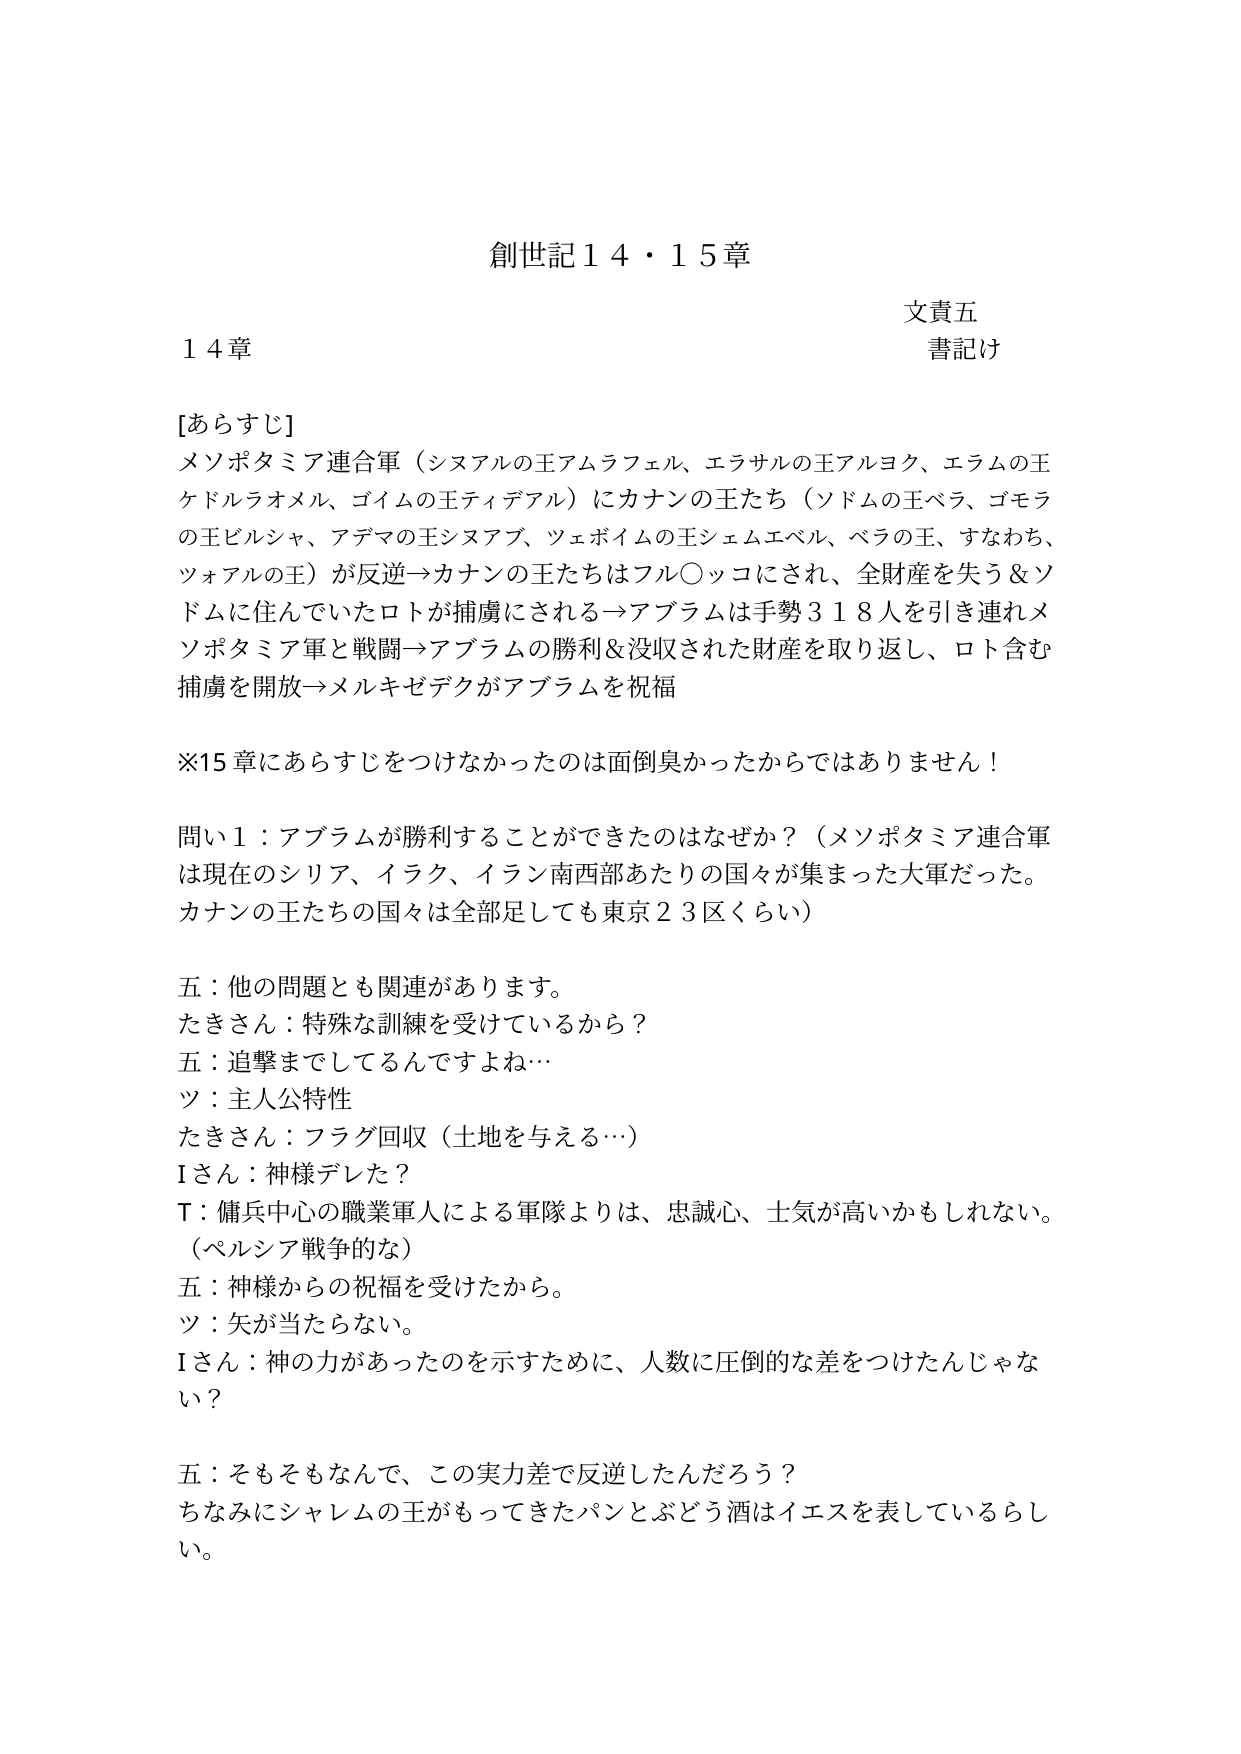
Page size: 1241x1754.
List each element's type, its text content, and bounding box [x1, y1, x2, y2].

text たきさん：フラグ回収（土地を与える…） [177, 1117, 1063, 1154]
text 文責五 [177, 292, 1063, 329]
text ちなみにシャレムの王がもってきたパンとぶどう酒はイエスを表しているらしい。 [177, 1492, 1063, 1567]
text 五：そもそもなんで、この実力差で反逆したんだろう？ [177, 1454, 1063, 1492]
text １４章 書記け [177, 329, 1063, 367]
text Iさん：神様デレた？ [177, 1154, 1063, 1192]
text たきさん：特殊な訓練を受けているから？ [177, 1004, 1063, 1042]
text [あらすじ] [177, 404, 1063, 442]
text 問い１：アブラムが勝利することができたのはなぜか？（メソポタミア連合軍は現在のシリア、イラク、イラン南西部あたりの国々が集まった大軍だった。カナンの王たちの国々は全部足しても東京２３区くらい） [177, 817, 1063, 929]
text 五：他の問題とも関連があります。 [177, 967, 1063, 1004]
text ツ：矢が当たらない。 [177, 1304, 1063, 1342]
text Iさん：神の力があったのを示すために、人数に圧倒的な差をつけたんじゃない？ [177, 1342, 1063, 1417]
text メソポタミア連合軍（シヌアルの王アムラフェル、エラサルの王アルヨク、エラムの王ケドルラオメル、ゴイムの王ティデアル）にカナンの王たち（ソドムの王ベラ、ゴモラの王ビルシャ、アデマの王シヌアブ、ツェボイムの王シェムエベル、ベラの王、すなわち、ツォアルの王）が反逆→カナンの王たちはフル○ッコにされ、全財産を失う＆ソドムに住んでいたロトが捕虜にされる→アブラムは手勢３１８人を引き連れメソポタミア軍と戦闘→アブラムの勝利＆没収された財産を取り返し、ロト含む捕虜を開放→メルキゼデクがアブラムを祝福 [177, 442, 1063, 704]
text T：傭兵中心の職業軍人による軍隊よりは、忠誠心、士気が高いかもしれない。（ペルシア戦争的な） [177, 1192, 1063, 1267]
text ツ：主人公特性 [177, 1079, 1063, 1117]
text 五：神様からの祝福を受けたから。 [177, 1267, 1063, 1304]
text ※15章にあらすじをつけなかったのは面倒臭かったからではありません！ [177, 742, 1063, 779]
text 五：追撃までしてるんですよね… [177, 1042, 1063, 1079]
text 創世記１４・１５章 [177, 217, 1063, 292]
